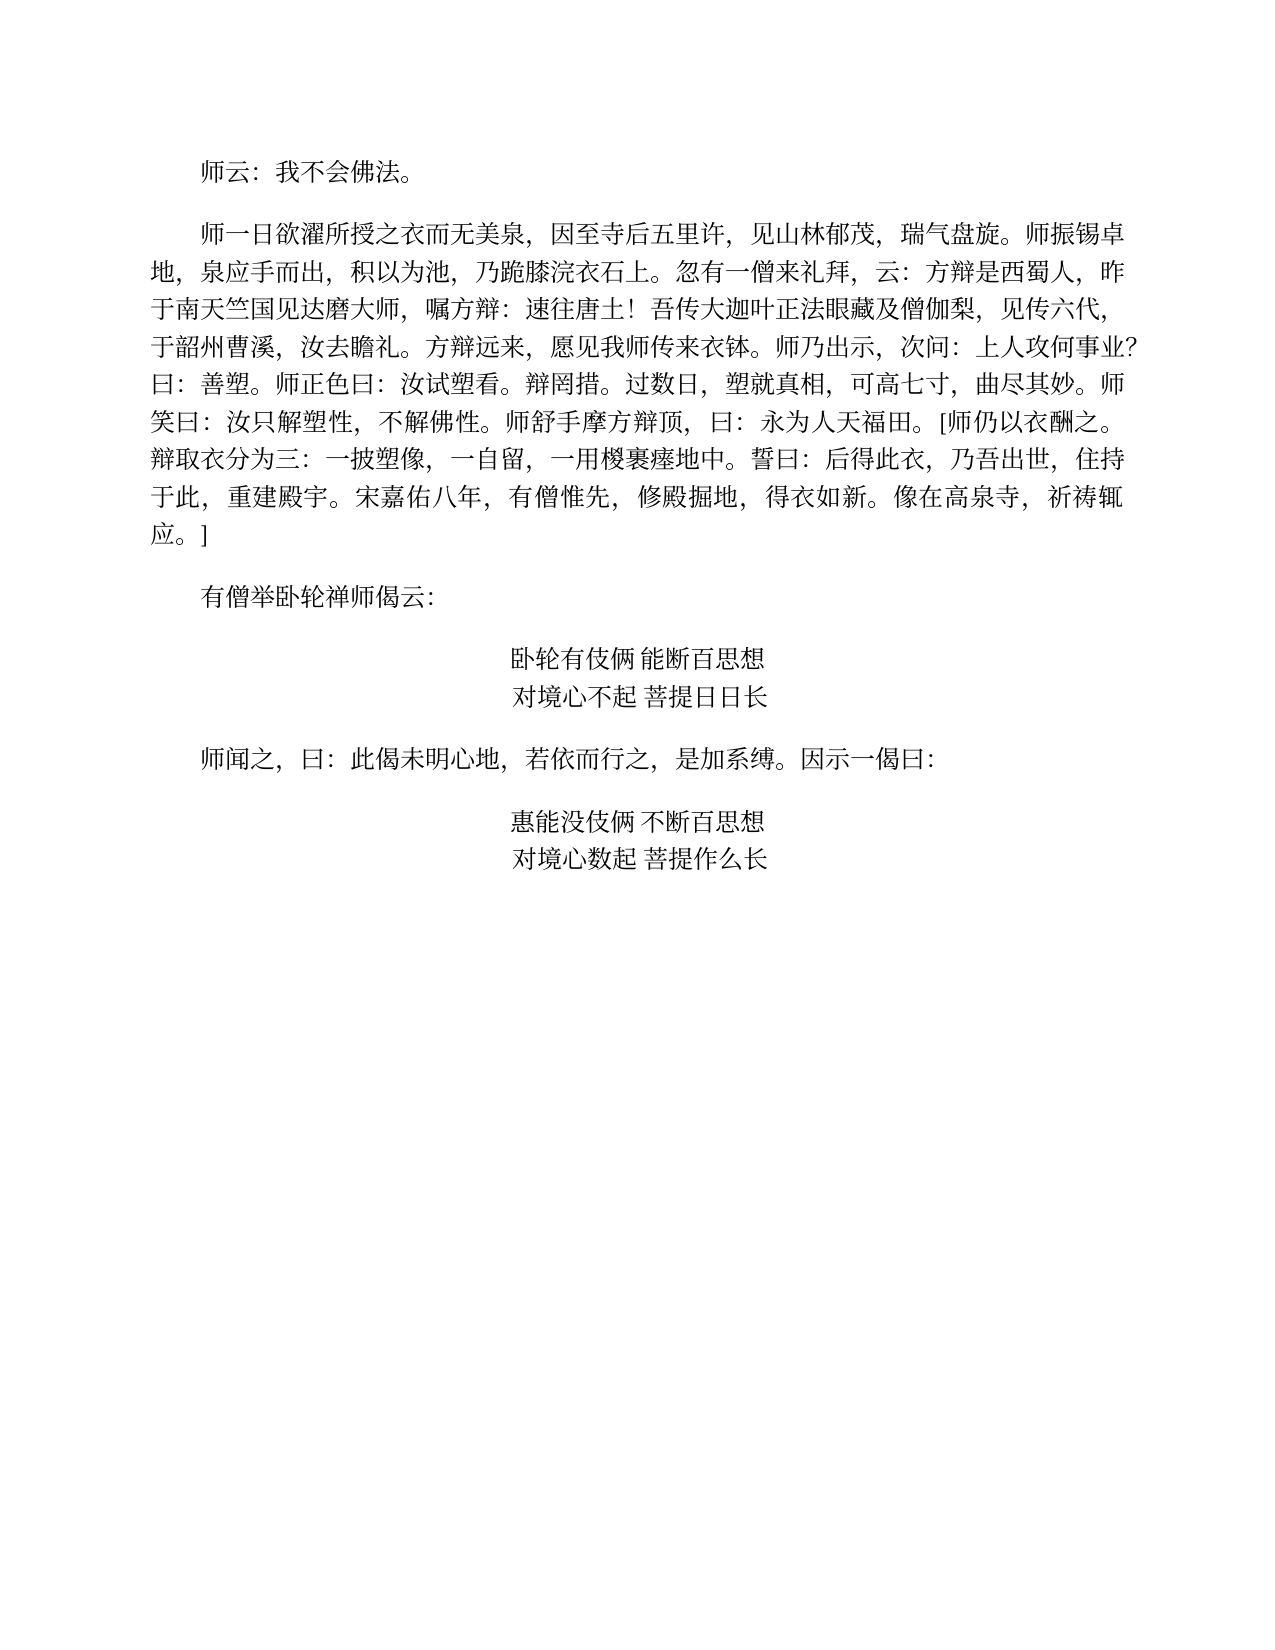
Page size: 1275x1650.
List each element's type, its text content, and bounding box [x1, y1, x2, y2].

text 有僧举卧轮禅师偈云： [150, 575, 1125, 612]
text 师一日欲濯所授之衣而无美泉，因至寺后五里许，见山林郁茂，瑞气盘旋。师振锡卓地，泉应手而出，积以为池，乃跪膝浣衣石上。忽有一僧来礼拜，云：方辩是西蜀人，昨于南天竺国见达磨大师，嘱方辩：速往唐土！吾传大迦叶正法眼藏及僧伽梨，见传六代，于韶州曹溪，汝去瞻礼。方辩远来，愿见我师传来衣钵。师乃出示，次问：上人攻何事业？曰：善塑。师正色曰：汝试塑看。辩罔措。过数日，塑就真相，可高七寸，曲尽其妙。师笑曰：汝只解塑性，不解佛性。师舒手摩方辩顶，曰：永为人天福田。[师仍以衣酬之。辩取衣分为三：一披塑像，一自留，一用椶裹瘗地中。誓曰：后得此衣，乃吾出世，住持于此，重建殿宇。宋嘉佑八年，有僧惟先，修殿掘地，得衣如新。像在高泉寺，祈祷辄应。] [150, 212, 1125, 550]
text 师闻之，曰：此偈未明心地，若依而行之，是加系缚。因示一偈曰： [150, 737, 1125, 775]
text 惠能没伎俩 不断百思想 对境心数起 菩提作么长 [150, 800, 1125, 875]
text 卧轮有伎俩 能断百思想 对境心不起 菩提日日长 [150, 637, 1125, 712]
text 师云：我不会佛法。 [150, 150, 1125, 187]
